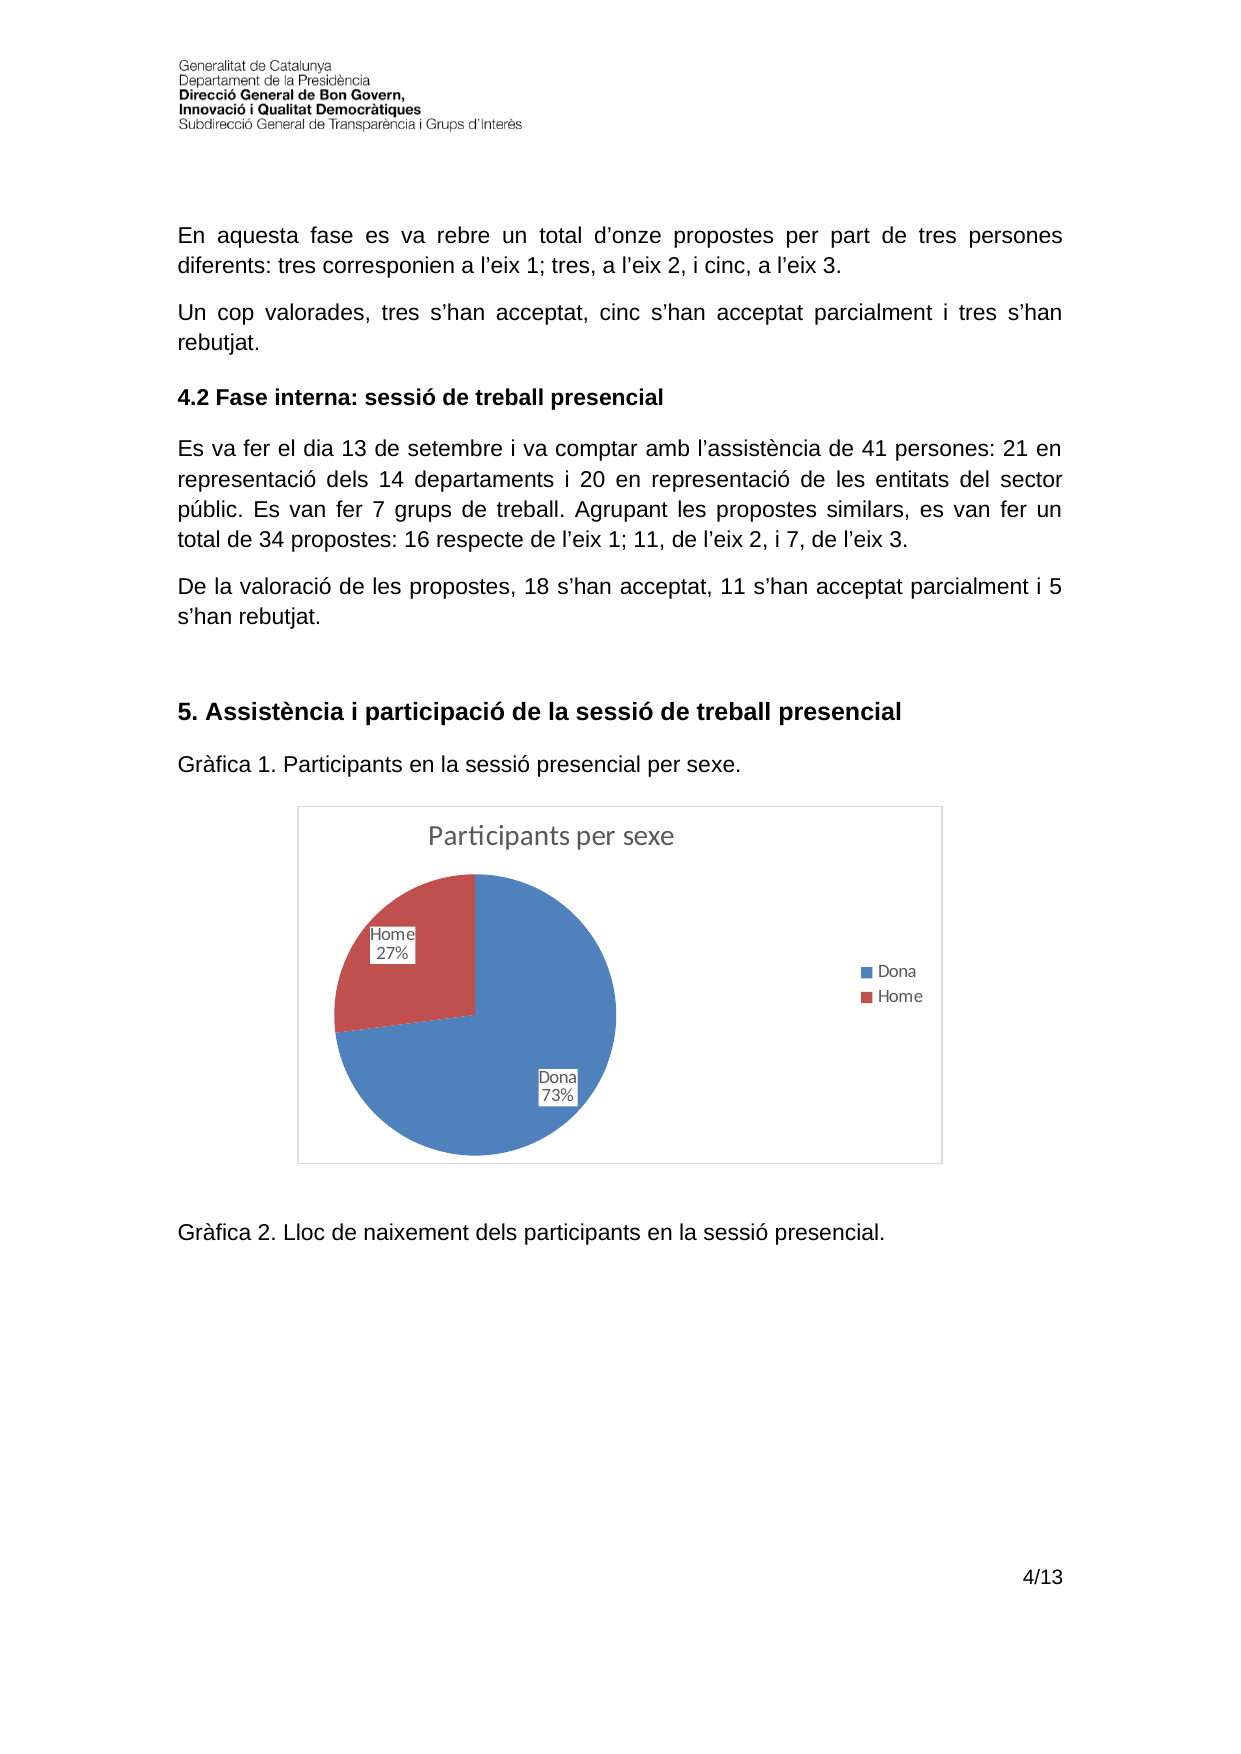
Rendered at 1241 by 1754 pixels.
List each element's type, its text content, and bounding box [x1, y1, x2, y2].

text 4.2 Fase interna: sessió de treball presencial [177, 384, 1063, 410]
text Un cop valorades, tres s’han acceptat, cinc s’han acceptat parcialment i tres s’han rebutjat. [177, 299, 1063, 355]
text Gràfica 1. Participants en la sessió presencial per sexe. [177, 751, 1063, 777]
text En aquesta fase es va rebre un total d’onze propostes per part de tres persones diferents: tres corresponien a l’eix 1; tres, a l’eix 2, i cinc, a l’eix 3. [177, 222, 1063, 278]
text Es va fer el dia 13 de setembre i va comptar amb l’assistència de 41 persones: 21 en representació dels 14 departaments i 20 en representació de les entitats del sector públic. Es van fer 7 grups de treball. Agrupant les propostes similars, es van fer un total de 34 propostes: 16 respecte de l’eix 1; 11, de l’eix 2, i 7, de l’eix 3. [177, 435, 1063, 552]
picture [177, 58, 524, 133]
text De la valoració de les propostes, 18 s’han acceptat, 11 s’han acceptat parcialment i 5 s’han rebutjat. [177, 573, 1063, 629]
text Gràfica 2. Lloc de naixement dels participants en la sessió presencial. [177, 1218, 1063, 1245]
subtitle 5. Assistència i participació de la sessió de treball presencial [177, 697, 1063, 726]
